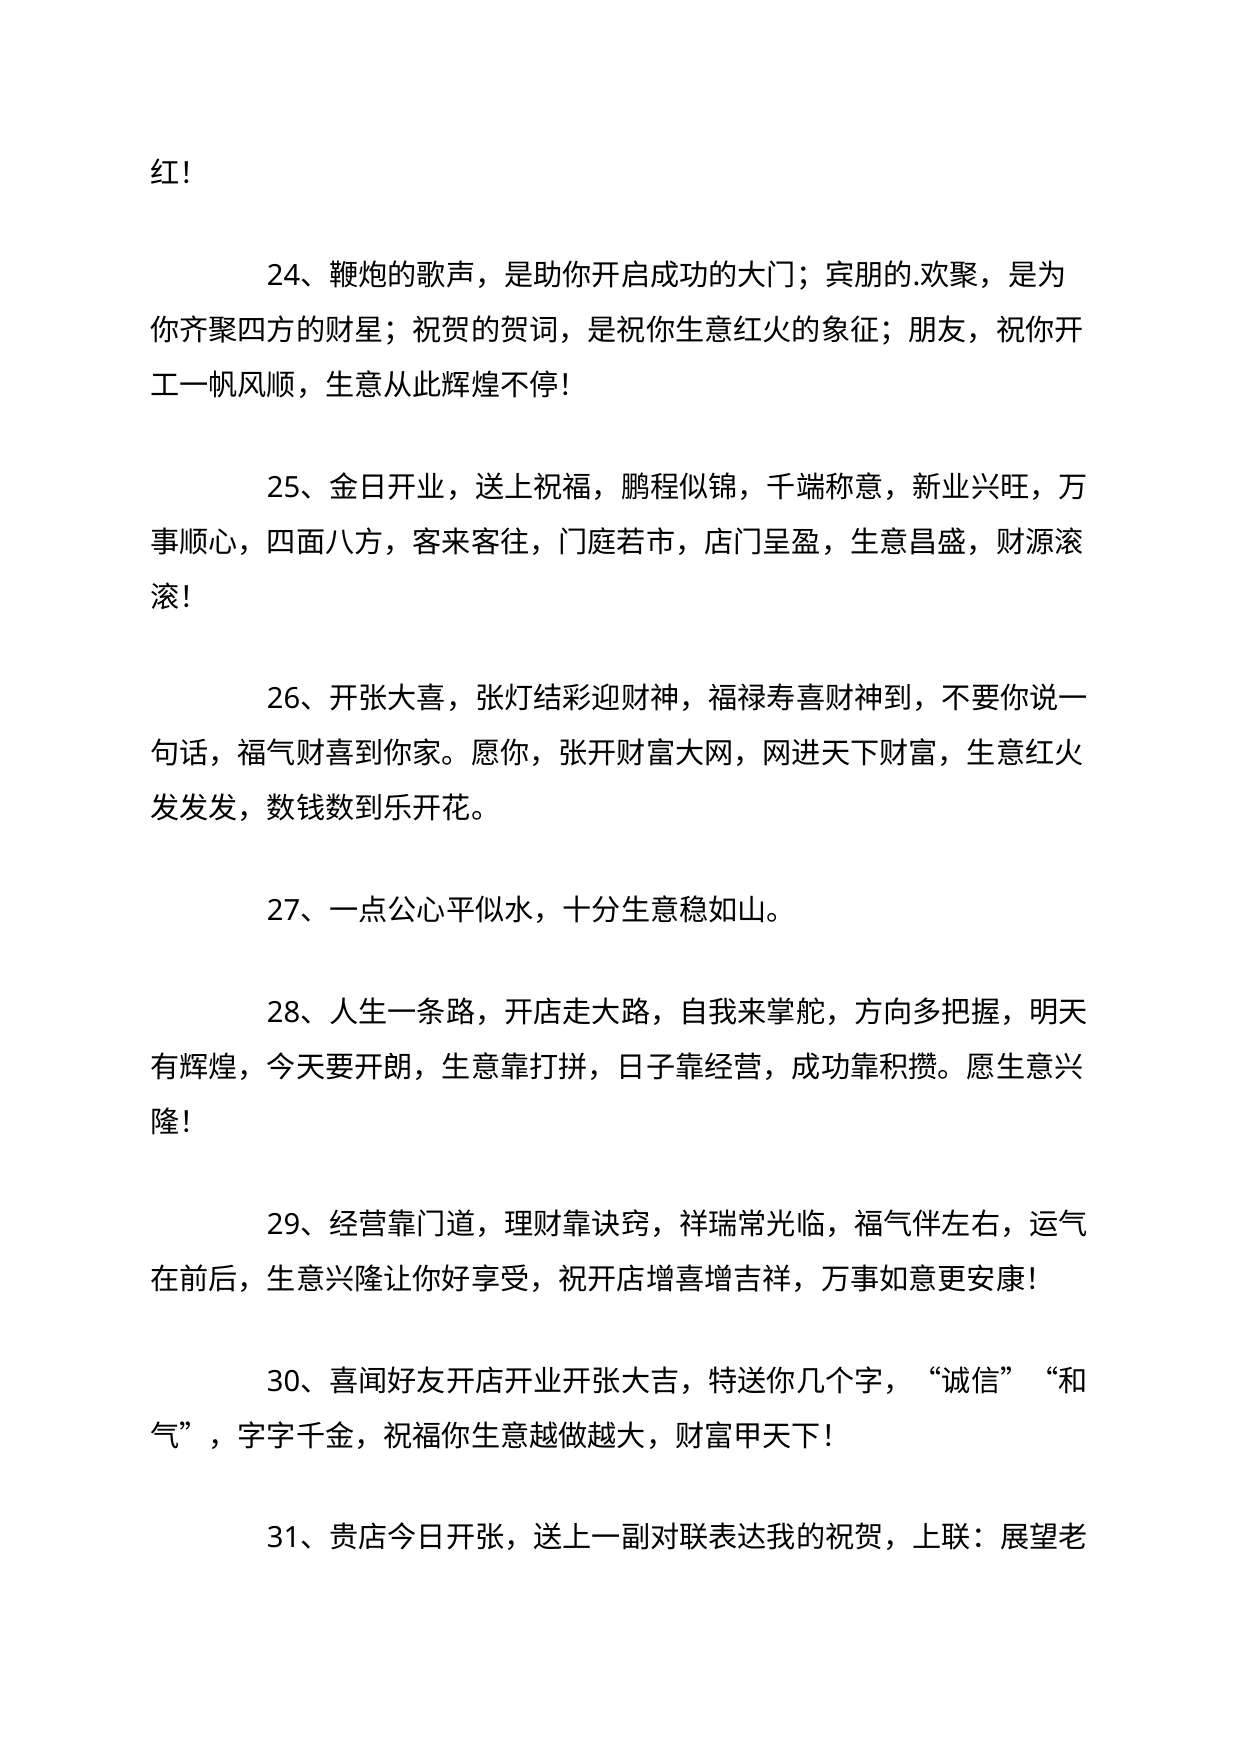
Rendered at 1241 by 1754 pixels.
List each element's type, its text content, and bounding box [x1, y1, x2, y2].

text 28、人生一条路，开店走大路，自我来掌舵，方向多把握，明天有辉煌，今天要开朗，生意靠打拼，日子靠经营，成功靠积攒。愿生意兴隆！ [150, 989, 1090, 1141]
text 26、开张大喜，张灯结彩迎财神，福禄寿喜财神到，不要你说一句话，福气财喜到你家。愿你，张开财富大网，网进天下财富，生意红火发发发，数钱数到乐开花。 [150, 675, 1090, 827]
text 29、经营靠门道，理财靠诀窍，祥瑞常光临，福气伴左右，运气在前后，生意兴隆让你好享受，祝开店增喜增吉祥，万事如意更安康！ [150, 1200, 1090, 1298]
text 24、鞭炮的歌声，是助你开启成功的大门；宾朋的.欢聚，是为你齐聚四方的财星；祝贺的贺词，是祝你生意红火的象征；朋友，祝你开工一帆风顺，生意从此辉煌不停！ [150, 252, 1090, 404]
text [150, 150, 1090, 192]
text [150, 1514, 1090, 1556]
text 30、喜闻好友开店开业开张大吉，特送你几个字，“诚信”“和气”，字字千金，祝福你生意越做越大，财富甲天下！ [150, 1357, 1090, 1454]
text 27、一点公心平似水，十分生意稳如山。 [150, 887, 1090, 929]
text 25、金日开业，送上祝福，鹏程似锦，千端称意，新业兴旺，万事顺心，四面八方，客来客往，门庭若市，店门呈盈，生意昌盛，财源滚滚！ [150, 463, 1090, 616]
